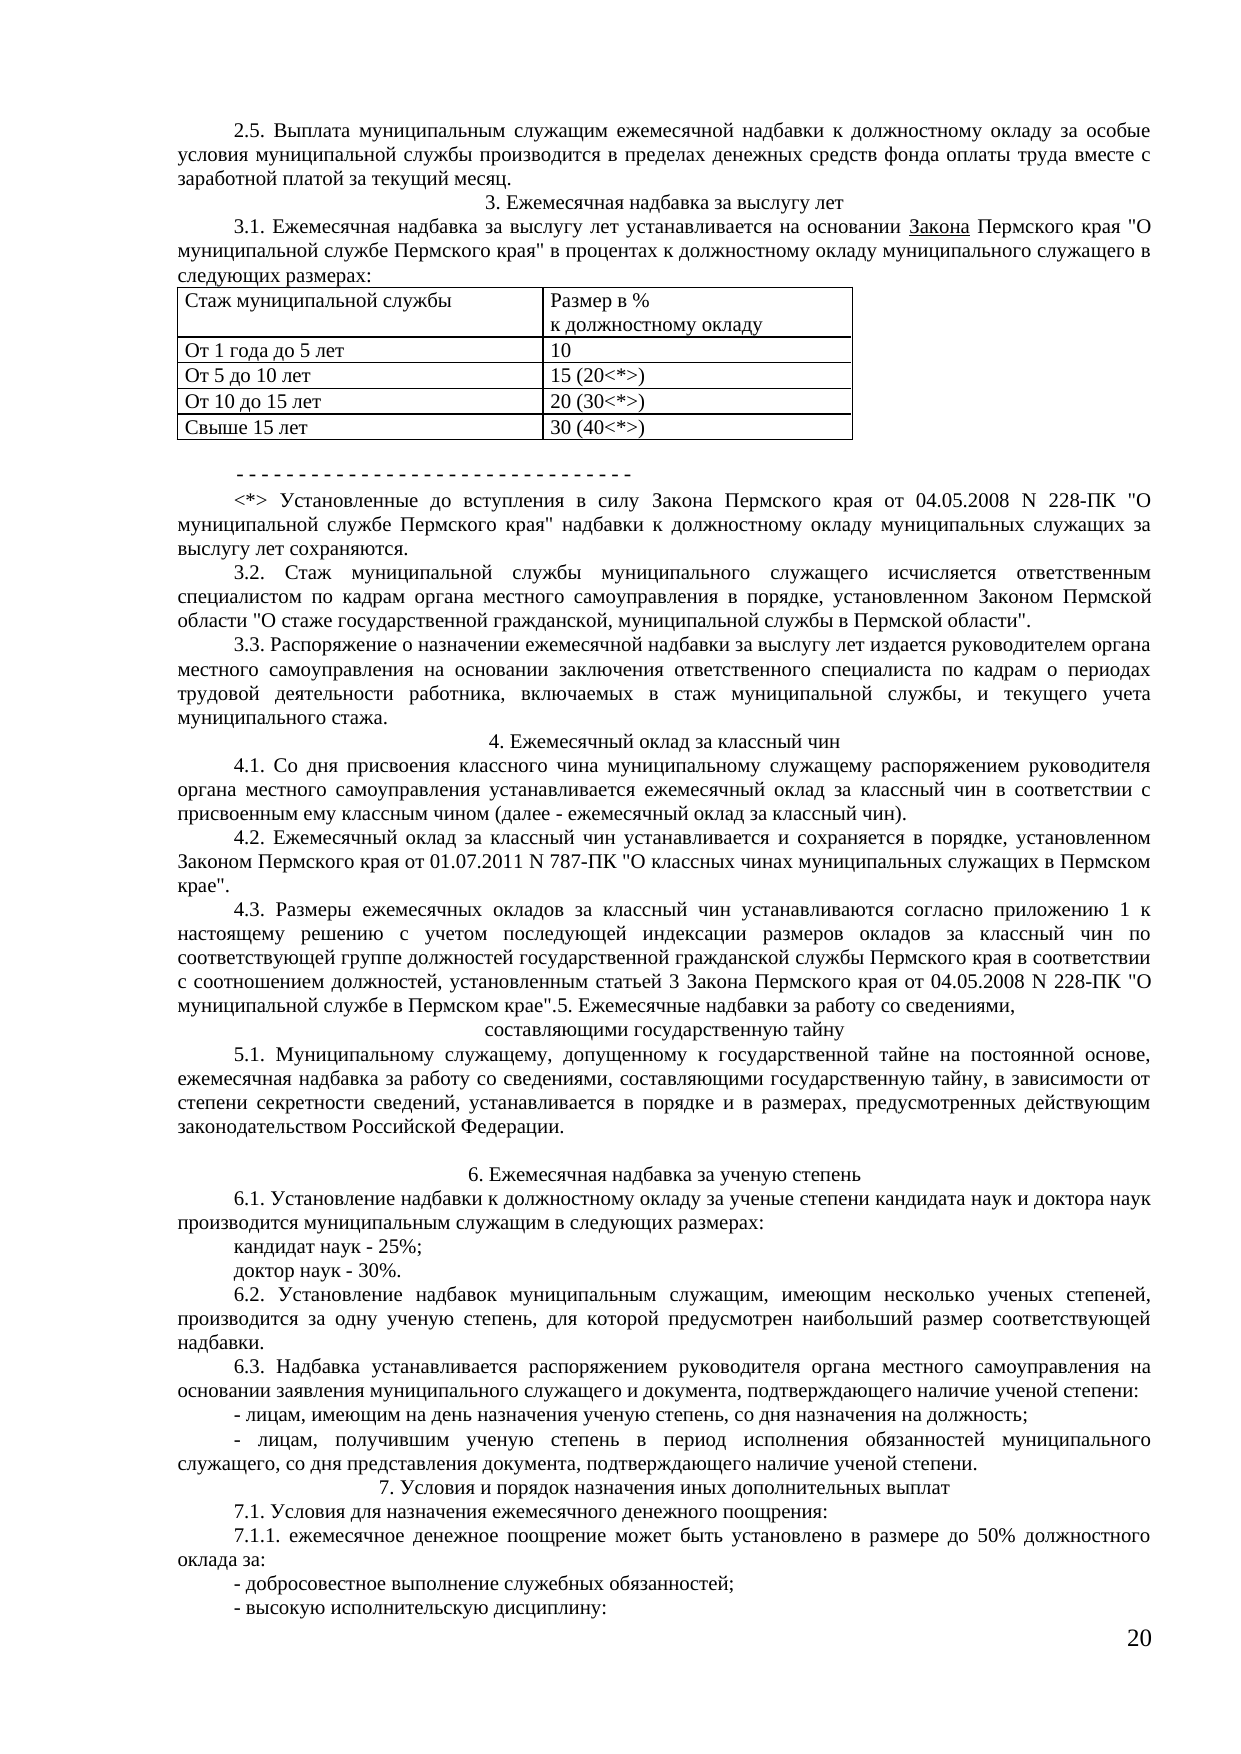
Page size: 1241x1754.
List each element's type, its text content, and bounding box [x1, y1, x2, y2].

text 6.1. Установление надбавки к должностному окладу за ученые степени кандидата наук и доктора наук производится муниципальным служащим в следующих размерах: [177, 1186, 1152, 1234]
text 7.1. Условия для назначения ежемесячного денежного поощрения: [177, 1499, 1152, 1523]
text 2.5. Выплата муниципальным служащим ежемесячной надбавки к должностному окладу за особые условия муниципальной службы производится в пределах денежных средств фонда оплаты труда вместе с заработной платой за текущий месяц. [177, 118, 1152, 190]
table_header Размер в % к должностному окладу [544, 288, 852, 336]
table_cell От 1 года до 5 лет [178, 338, 542, 362]
text - высокую исполнительскую дисциплину: [177, 1595, 1152, 1619]
text 6. Ежемесячная надбавка за ученую степень [177, 1162, 1152, 1186]
text - лицам, получившим ученую степень в период исполнения обязанностей муниципального служащего, со дня представления документа, подтверждающего наличие ученой степени. [177, 1426, 1152, 1474]
table_header Стаж муниципальной службы [178, 288, 542, 336]
text 4. Ежемесячный оклад за классный чин [177, 729, 1152, 753]
text <*> Установленные до вступления в силу Закона Пермского края от 04.05.2008 N 228-ПК "О муниципальной службе Пермского края" надбавки к должностному окладу муниципальных служащих за выслугу лет сохраняются. [177, 488, 1152, 560]
text - лицам, имеющим на день назначения ученую степень, со дня назначения на должность; [177, 1402, 1152, 1426]
text 5.1. Муниципальному служащему, допущенному к государственной тайне на постоянной основе, ежемесячная надбавка за работу со сведениями, составляющими государственную тайну, в зависимости от степени секретности сведений, устанавливается в порядке и в размерах, предусмотренных действующим законодательством Российской Федерации. [177, 1041, 1152, 1138]
text -------------------------------- [177, 464, 1152, 488]
text доктор наук - 30%. [177, 1258, 1152, 1282]
text 4.1. Со дня присвоения классного чина муниципальному служащему распоряжением руководителя органа местного самоуправления устанавливается ежемесячный оклад за классный чин в соответствии с присвоенным ему классным чином (далее - ежемесячный оклад за классный чин). [177, 753, 1152, 825]
text 4.2. Ежемесячный оклад за классный чин устанавливается и сохраняется в порядке, установленном Законом Пермского края от 01.07.2011 N 787-ПК "О классных чинах муниципальных служащих в Пермском крае". [177, 825, 1152, 897]
text 3. Ежемесячная надбавка за выслугу лет [177, 190, 1152, 214]
text 7. Условия и порядок назначения иных дополнительных выплат [177, 1474, 1152, 1499]
text 7.1.1. ежемесячное денежное поощрение может быть установлено в размере до 50% должностного оклада за: [177, 1523, 1152, 1571]
text 3.1. Ежемесячная надбавка за выслугу лет устанавливается на основании Закона Пермского края "О муниципальной службе Пермского края" в процентах к должностному окладу муниципального служащего в следующих размерах: [177, 214, 1152, 287]
table_cell 15 (20<*>) [544, 362, 852, 387]
table_cell Свыше 15 лет [178, 415, 542, 439]
table_cell От 5 до 10 лет [178, 363, 542, 387]
text кандидат наук - 25%; [177, 1234, 1152, 1258]
table_cell 20 (30<*>) [544, 388, 852, 413]
table_cell 30 (40<*>) [544, 413, 852, 439]
text - добросовестное выполнение служебных обязанностей; [177, 1571, 1152, 1595]
text 3.2. Стаж муниципальной службы муниципального служащего исчисляется ответственным специалистом по кадрам органа местного самоуправления в порядке, установленном Законом Пермской области "О стаже государственной гражданской, муниципальной службы в Пермской области". [177, 560, 1152, 632]
text 6.3. Надбавка устанавливается распоряжением руководителя органа местного самоуправления на основании заявления муниципального служащего и документа, подтверждающего наличие ученой степени: [177, 1354, 1152, 1402]
text 6.2. Установление надбавок муниципальным служащим, имеющим несколько ученых степеней, производится за одну ученую степень, для которой предусмотрен наибольший размер соответствующей надбавки. [177, 1282, 1152, 1354]
text составляющими государственную тайну [177, 1017, 1152, 1041]
text 4.3. Размеры ежемесячных окладов за классный чин устанавливаются согласно приложению 1 к настоящему решению с учетом последующей индексации размеров окладов за классный чин по соответствующей группе должностей государственной гражданской службы Пермского края в соответствии с соотношением должностей, установленным статьей 3 Закона Пермского края от 04.05.2008 N 228-ПК "О муниципальной службе в Пермском крае".5. Ежемесячные надбавки за работу со сведениями, [177, 897, 1152, 1017]
table_cell 10 [544, 336, 852, 362]
text 3.3. Распоряжение о назначении ежемесячной надбавки за выслугу лет издается руководителем органа местного самоуправления на основании заключения ответственного специалиста по кадрам о периодах трудовой деятельности работника, включаемых в стаж муниципальной службы, и текущего учета муниципального стажа. [177, 632, 1152, 729]
table_cell От 10 до 15 лет [178, 389, 542, 413]
